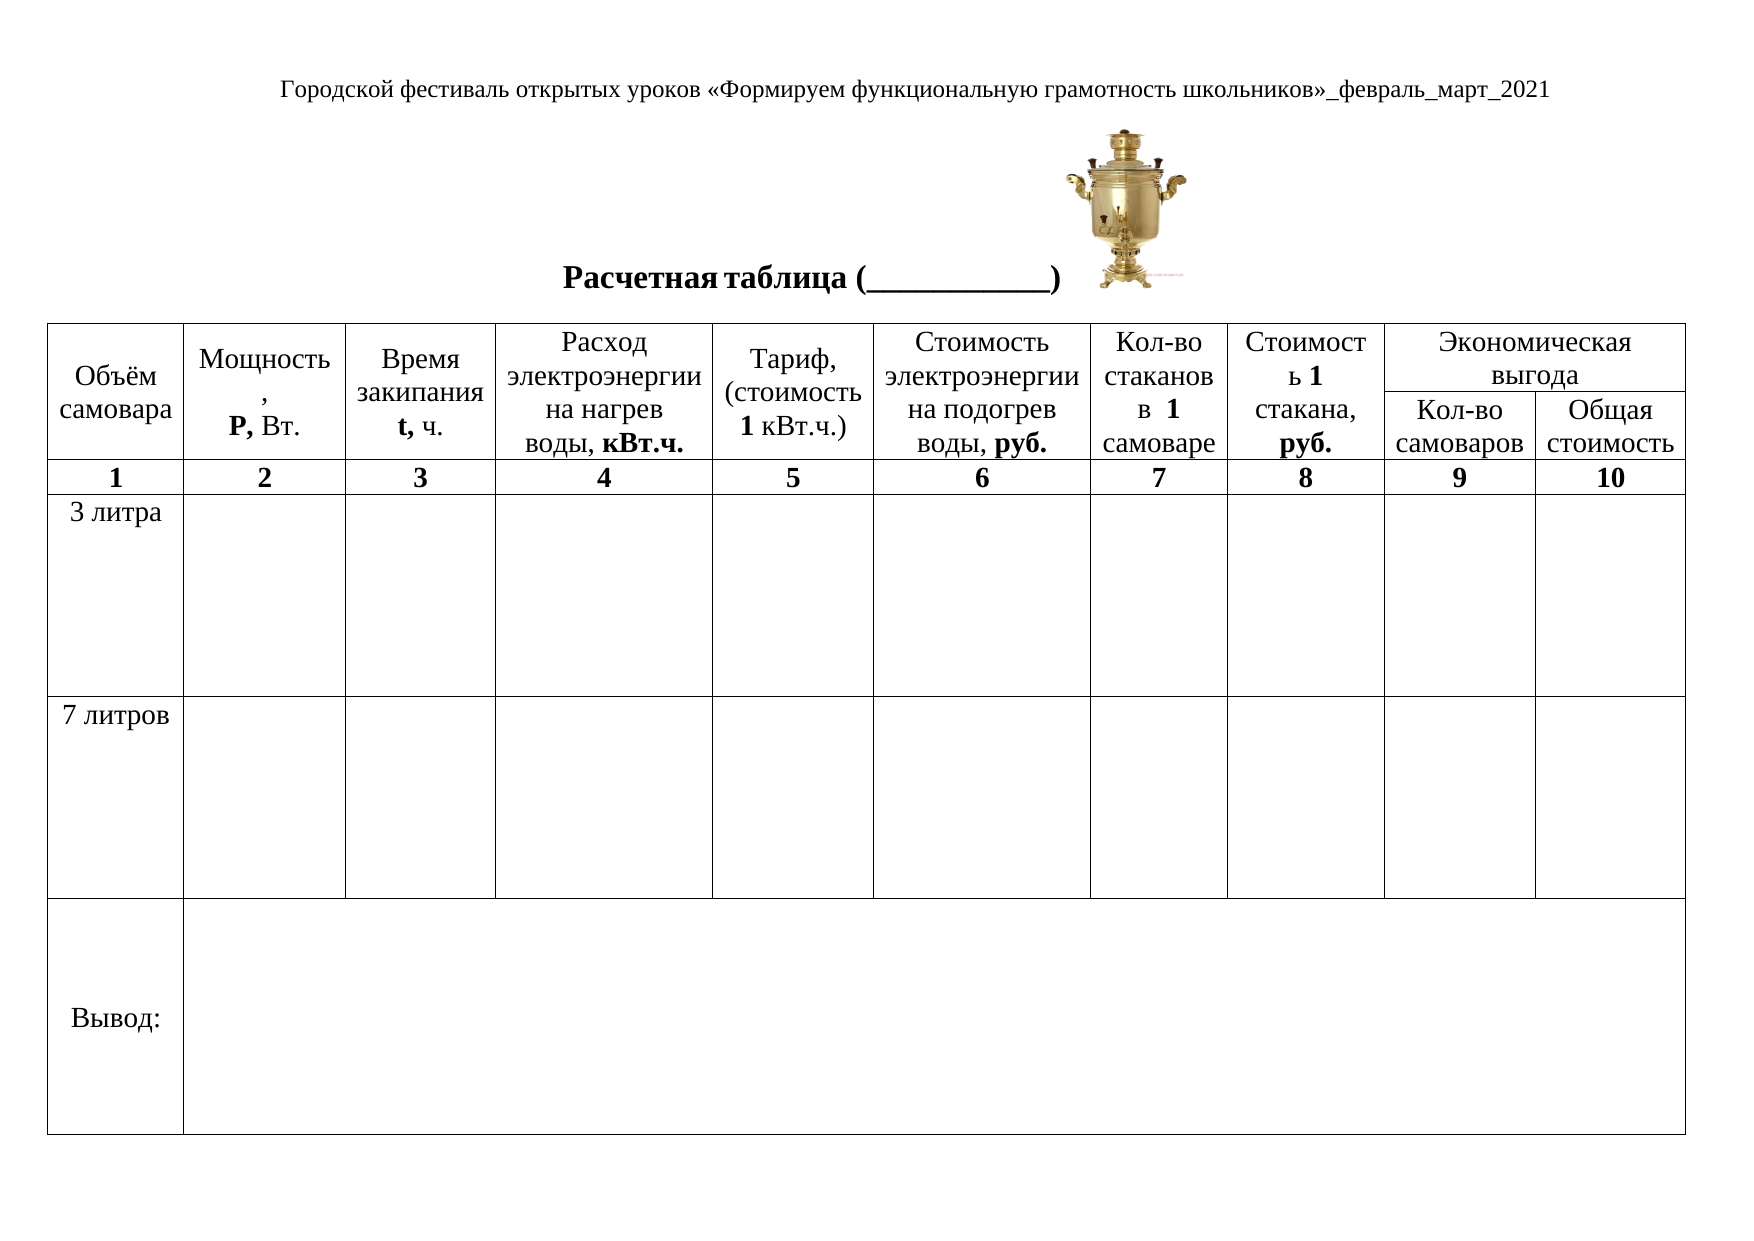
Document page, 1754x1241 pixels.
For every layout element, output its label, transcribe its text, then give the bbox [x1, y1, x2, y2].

table_header Мощность, Р, Вт. [184, 324, 345, 459]
table_cell Вывод: [48, 899, 183, 1134]
table_cell 7 [1091, 460, 1227, 493]
table_cell Кол-во самоваров [1385, 392, 1535, 459]
table_cell [874, 495, 1090, 696]
table_cell [184, 697, 345, 898]
table_cell 4 [496, 460, 712, 493]
table_header Экономическая выгода [1385, 324, 1685, 391]
table_cell [1091, 697, 1227, 898]
table_header Кол-во стаканов в 1 самоваре [1091, 324, 1227, 459]
table_cell [1228, 697, 1384, 898]
table_cell 5 [713, 460, 873, 493]
table_header Стоимость 1 стакана, руб. [1228, 324, 1384, 459]
table_cell [713, 697, 873, 898]
table_cell [1536, 697, 1685, 898]
picture [1061, 127, 1192, 289]
text Расчетная таблица (___________) [59, 127, 1695, 296]
table_cell [713, 495, 873, 696]
table_cell [874, 697, 1090, 898]
table_cell [1091, 495, 1227, 696]
table_cell 3 [346, 460, 495, 493]
table_cell [1385, 697, 1535, 898]
table_cell [346, 495, 495, 696]
table_cell [1385, 495, 1535, 696]
table_cell [1228, 495, 1384, 696]
table_cell 6 [874, 460, 1090, 493]
table_cell [496, 495, 712, 696]
table_cell [184, 899, 1685, 1134]
table_header Стоимость электроэнергии на подогрев воды, руб. [874, 324, 1090, 459]
table_cell [346, 697, 495, 898]
table_cell 1 [48, 460, 183, 493]
table_cell Общая стоимость [1536, 392, 1685, 459]
table_cell 7 литров [48, 697, 183, 898]
table_cell 9 [1385, 460, 1535, 493]
table_cell 8 [1228, 460, 1384, 493]
table_header Объём самовара [48, 324, 183, 459]
table_cell 3 литра [48, 495, 183, 696]
table_cell 2 [184, 460, 345, 493]
table_cell [496, 697, 712, 898]
table_cell 10 [1536, 460, 1685, 493]
table_header Тариф, (стоимость 1 кВт.ч.) [713, 324, 873, 459]
table_header Расход электроэнергии на нагрев воды, кВт.ч. [496, 324, 712, 459]
table_header Время закипания t, ч. [346, 324, 495, 459]
table_cell [1536, 495, 1685, 696]
table_cell [184, 495, 345, 696]
